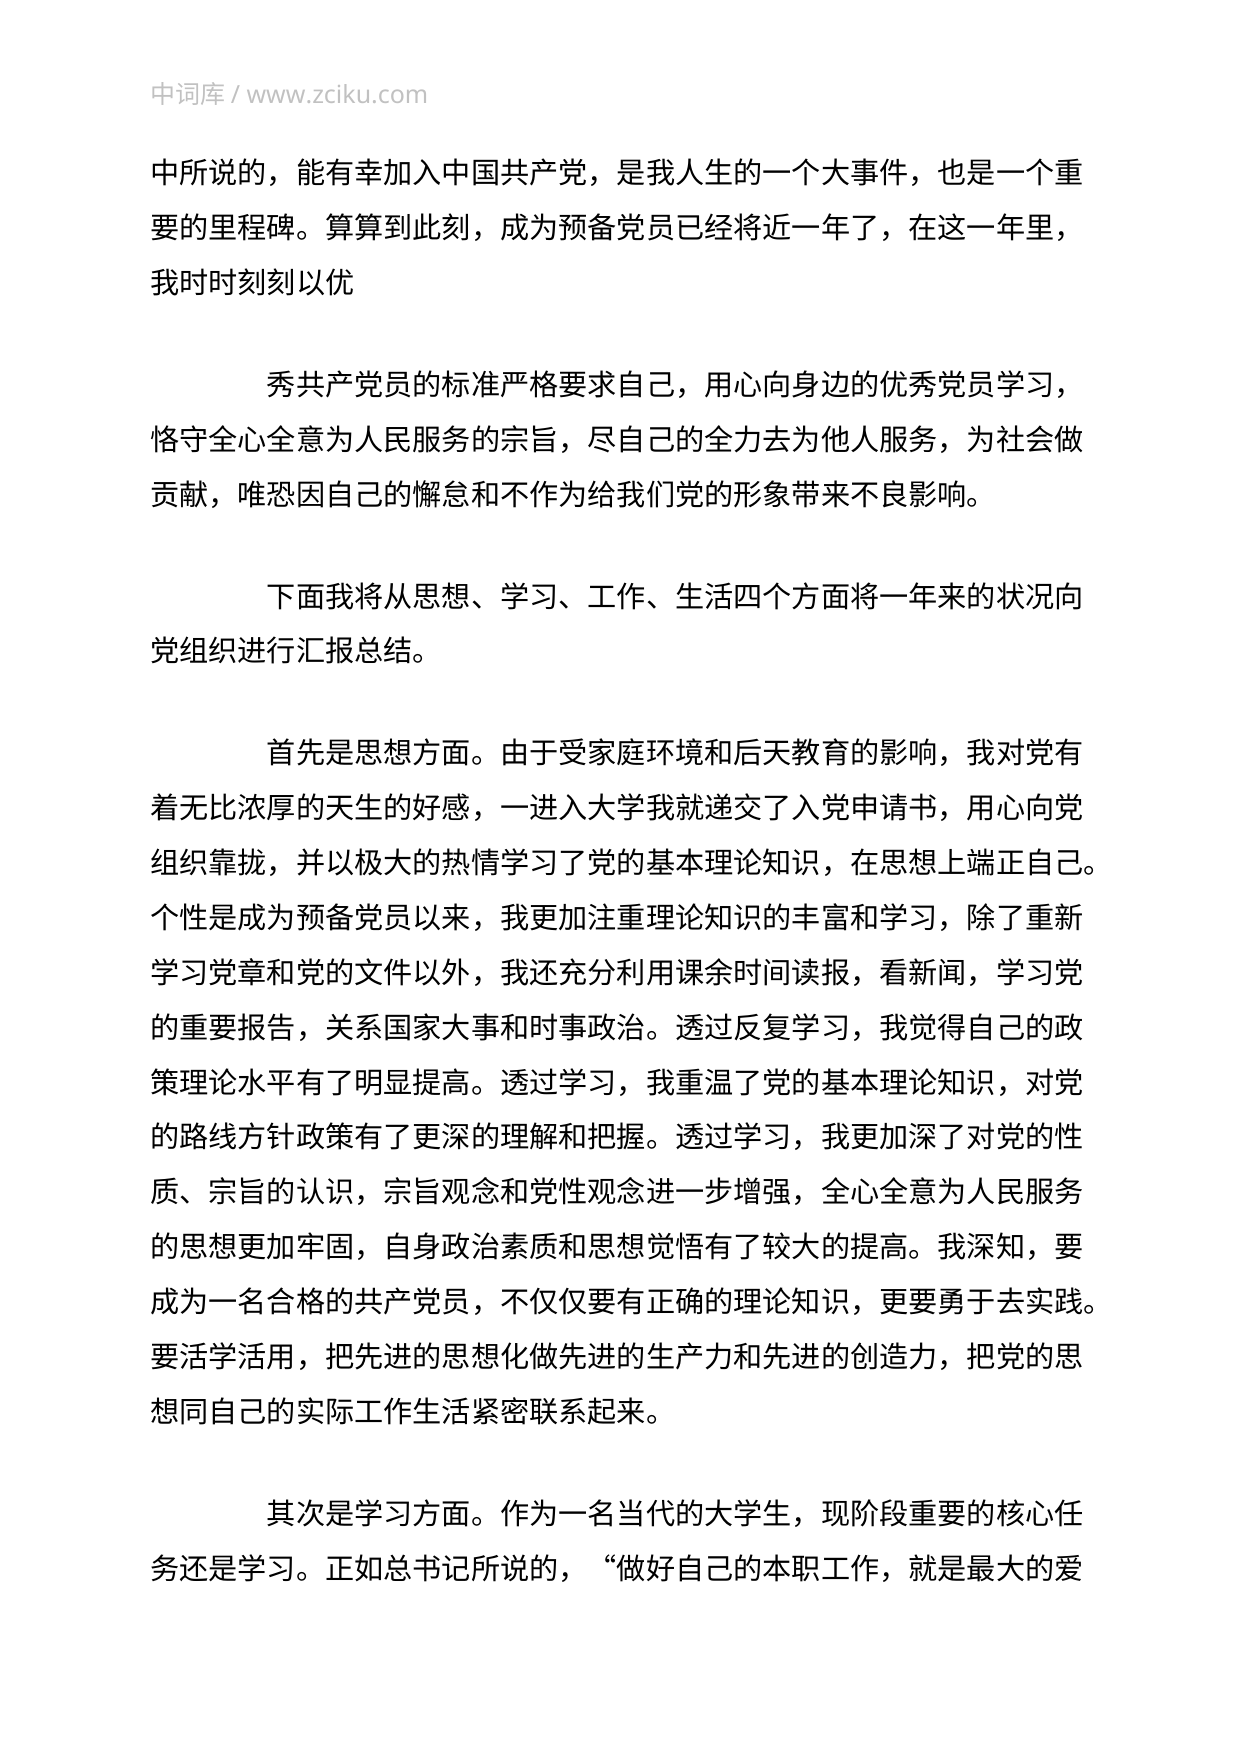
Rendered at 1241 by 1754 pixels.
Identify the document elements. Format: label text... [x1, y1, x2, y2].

text 秀共产党员的标准严格要求自己，用心向身边的优秀党员学习，恪守全心全意为人民服务的宗旨，尽自己的全力去为他人服务，为社会做贡献，唯恐因自己的懈怠和不作为给我们党的形象带来不良影响。 [150, 362, 1090, 514]
text 首先是思想方面。由于受家庭环境和后天教育的影响，我对党有着无比浓厚的天生的好感，一进入大学我就递交了入党申请书，用心向党组织靠拢，并以极大的热情学习了党的基本理论知识，在思想上端正自己。个性是成为预备党员以来，我更加注重理论知识的丰富和学习，除了重新学习党章和党的文件以外，我还充分利用课余时间读报，看新闻，学习党的重要报告，关系国家大事和时事政治。透过反复学习，我觉得自己的政策理论水平有了明显提高。透过学习，我重温了党的基本理论知识，对党的路线方针政策有了更深的理解和把握。透过学习，我更加深了对党的性质、宗旨的认识，宗旨观念和党性观念进一步增强，全心全意为人民服务的思想更加牢固，自身政治素质和思想觉悟有了较大的提高。我深知，要成为一名合格的共产党员，不仅仅要有正确的理论知识，更要勇于去实践。要活学活用，把先进的思想化做先进的生产力和先进的创造力，把党的思想同自己的实际工作生活紧密联系起来。 [150, 730, 1090, 1431]
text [150, 150, 1090, 302]
text 下面我将从思想、学习、工作、生活四个方面将一年来的状况向党组织进行汇报总结。 [150, 573, 1090, 670]
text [150, 1490, 1090, 1587]
